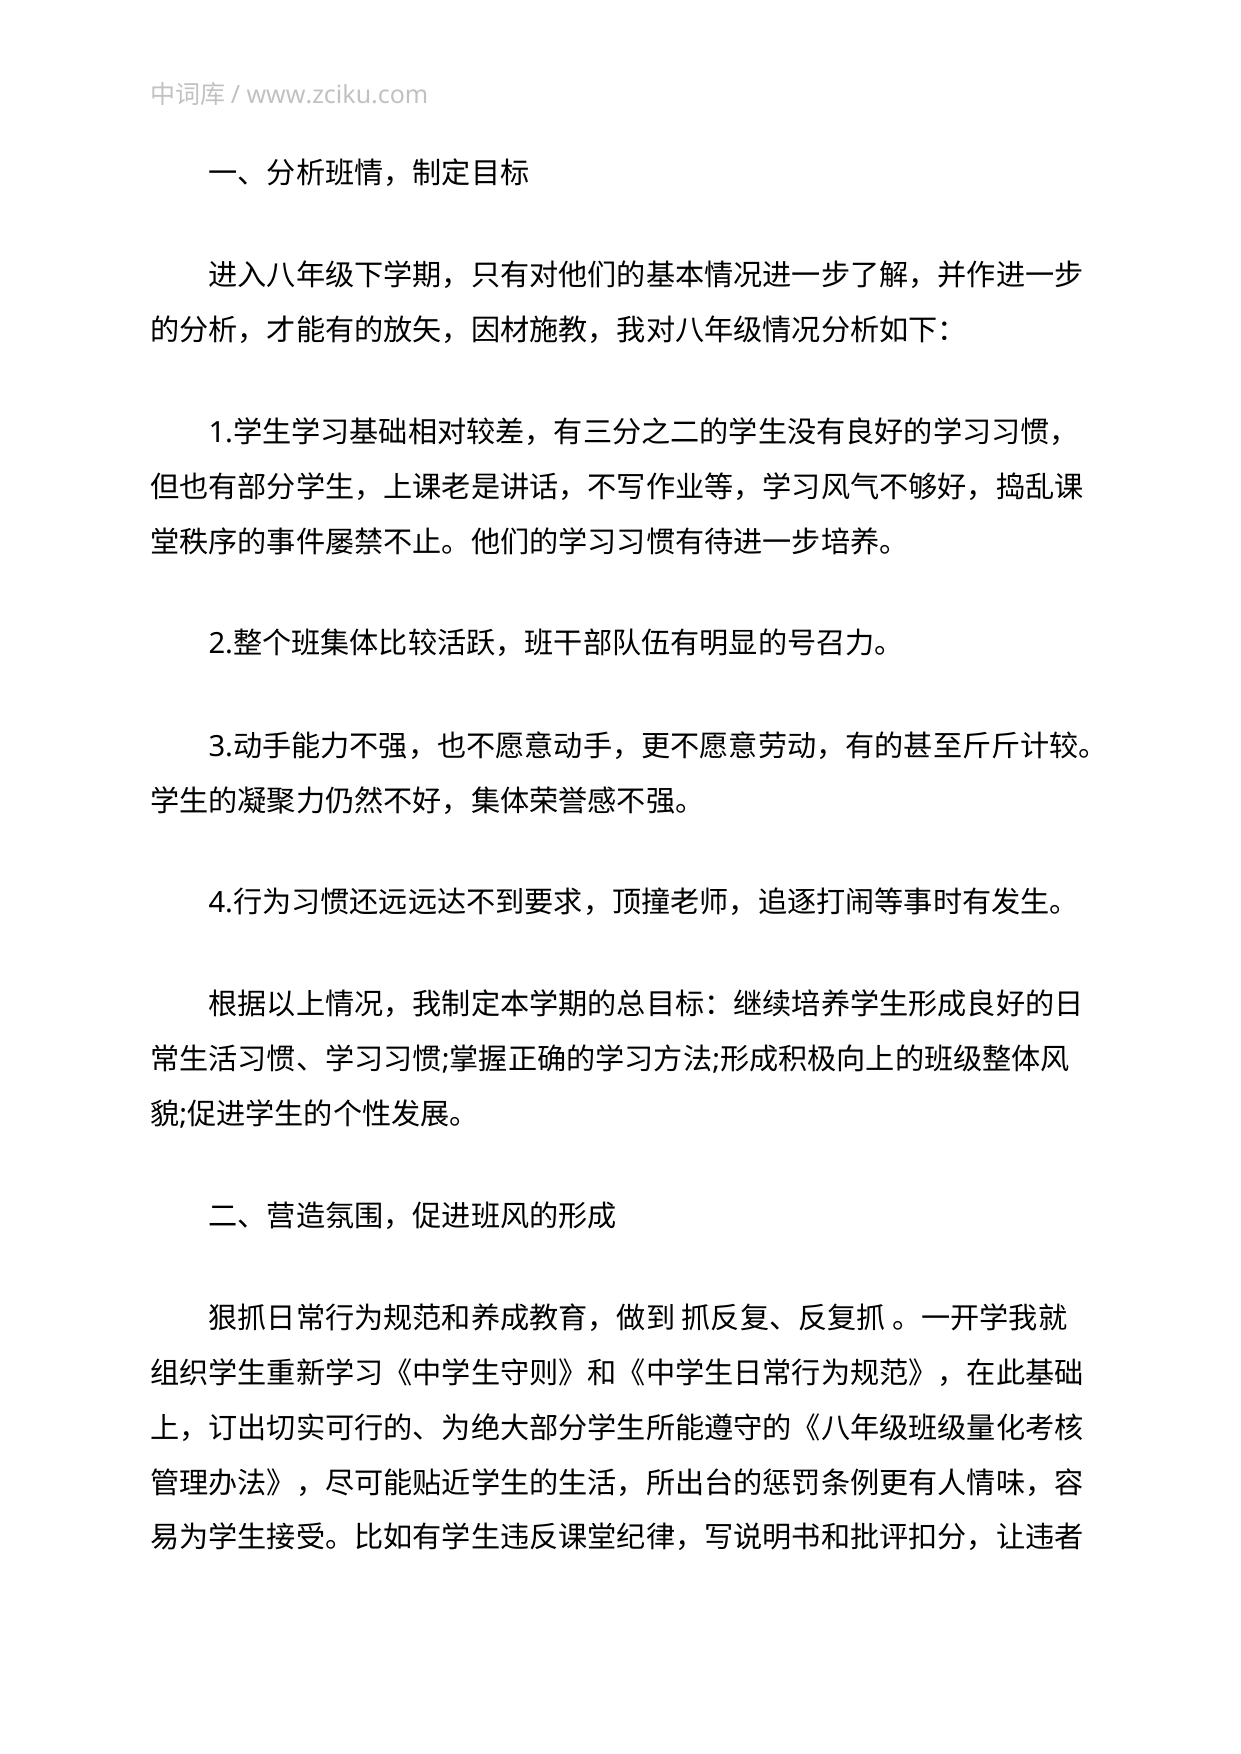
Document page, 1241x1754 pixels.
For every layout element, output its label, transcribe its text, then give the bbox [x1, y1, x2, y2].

text 二、营造氛围，促进班风的形成 [150, 1193, 1090, 1235]
text 一、分析班情，制定目标 [150, 150, 1090, 192]
text 根据以上情况，我制定本学期的总目标：继续培养学生形成良好的日常生活习惯、学习习惯;掌握正确的学习方法;形成积极向上的班级整体风貌;促进学生的个性发展。 [150, 981, 1090, 1133]
text 3.动手能力不强，也不愿意动手，更不愿意劳动，有的甚至斤斤计较。学生的凝聚力仍然不好，集体荣誉感不强。 [150, 722, 1090, 819]
text 2.整个班集体比较活跃，班干部队伍有明显的号召力。 [150, 620, 1090, 662]
text 4.行为习惯还远远达不到要求，顶撞老师，追逐打闹等事时有发生。 [150, 879, 1090, 921]
text 1.学生学习基础相对较差，有三分之二的学生没有良好的学习习惯，但也有部分学生，上课老是讲话，不写作业等，学习风气不够好，捣乱课堂秩序的事件屡禁不止。他们的学习习惯有待进一步培养。 [150, 408, 1090, 561]
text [150, 1294, 1090, 1556]
text 进入八年级下学期，只有对他们的基本情况进一步了解，并作进一步的分析，才能有的放矢，因材施教，我对八年级情况分析如下： [150, 252, 1090, 349]
